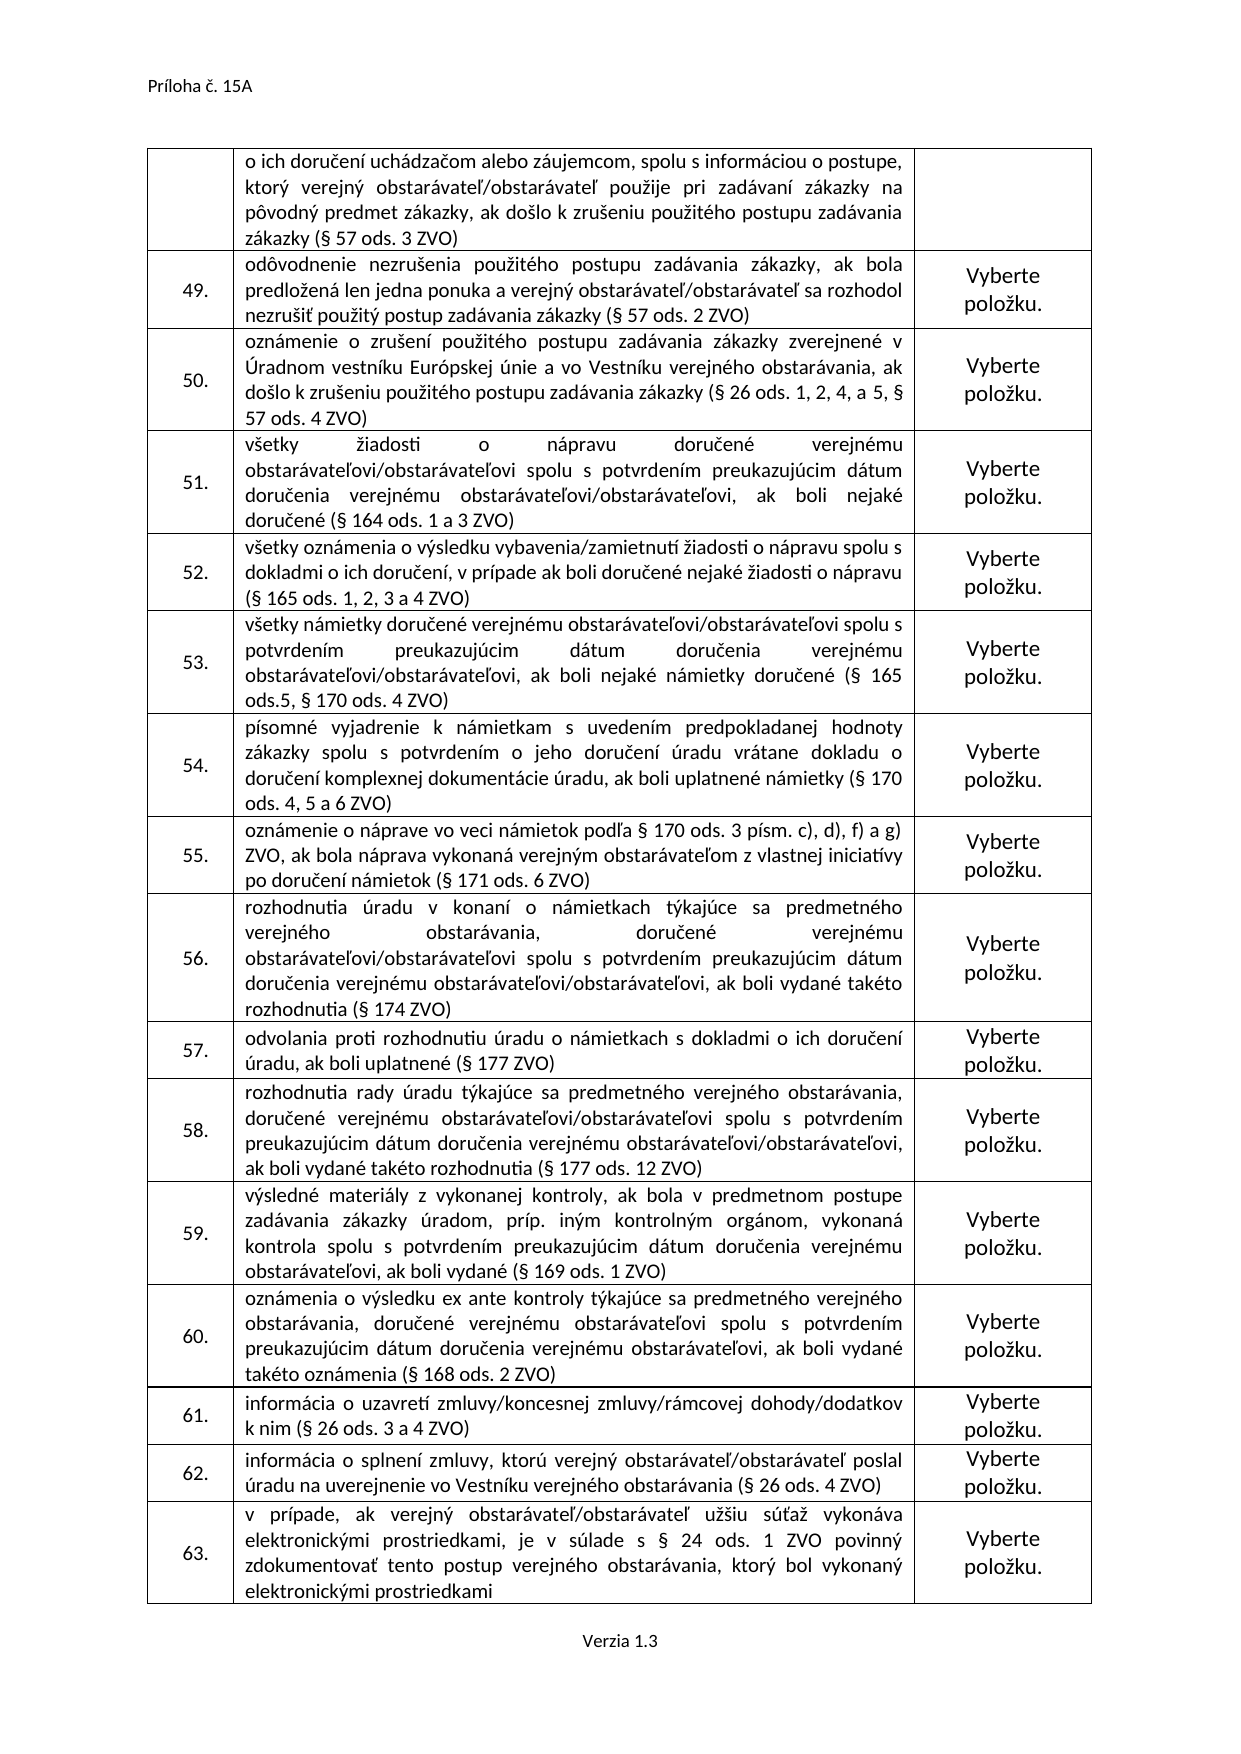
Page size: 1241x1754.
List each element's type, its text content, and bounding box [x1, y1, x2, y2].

table_cell [148, 1182, 233, 1284]
table_cell [148, 817, 233, 893]
table_cell [148, 251, 233, 328]
table_cell [148, 1445, 233, 1501]
table_cell informácia o splnení zmluvy, ktorú verejný obstarávateľ/obstarávateľ poslal úradu na uverejnenie vo Vestníku verejného obstarávania (§ 26 ods. 4 ZVO) [234, 1445, 914, 1501]
table_cell [148, 431, 233, 533]
table_cell [148, 329, 233, 430]
table_cell všetky námietky doručené verejnému obstarávateľovi/obstarávateľovi spolu s potvrdením preukazujúcim dátum doručenia verejnému obstarávateľovi/obstarávateľovi, ak boli nejaké námietky doručené (§ 165 ods.5, § 170 ods. 4 ZVO) [234, 611, 914, 713]
table_cell [148, 894, 233, 1021]
table_cell rozhodnutia rady úradu týkajúce sa predmetného verejného obstarávania, doručené verejnému obstarávateľovi/obstarávateľovi spolu s potvrdením preukazujúcim dátum doručenia verejnému obstarávateľovi/obstarávateľovi, ak boli vydané takéto rozhodnutia (§ 177 ods. 12 ZVO) [234, 1079, 914, 1181]
table_cell oznámenie o zrušení použitého postupu zadávania zákazky zverejnené v Úradnom vestníku Európskej únie a vo Vestníku verejného obstarávania, ak došlo k zrušeniu použitého postupu zadávania zákazky (§ 26 ods. 1, 2, 4, a 5, § 57 ods. 4 ZVO) [234, 329, 914, 430]
table_cell oznámenie o náprave vo veci námietok podľa § 170 ods. 3 písm. c), d), f) a g) ZVO, ak bola náprava vykonaná verejným obstarávateľom z vlastnej iniciatívy po doručení námietok (§ 171 ods. 6 ZVO) [234, 817, 914, 893]
table_cell všetky žiadosti o nápravu doručené verejnému obstarávateľovi/obstarávateľovi spolu s potvrdením preukazujúcim dátum doručenia verejnému obstarávateľovi/obstarávateľovi, ak boli nejaké doručené (§ 164 ods. 1 a 3 ZVO) [234, 431, 914, 533]
table_cell informácia o uzavretí zmluvy/koncesnej zmluvy/rámcovej dohody/dodatkov k nim (§ 26 ods. 3 a 4 ZVO) [234, 1388, 914, 1443]
table_cell odôvodnenie nezrušenia použitého postupu zadávania zákazky, ak bola predložená len jedna ponuka a verejný obstarávateľ/obstarávateľ sa rozhodol nezrušiť použitý postup zadávania zákazky (§ 57 ods. 2 ZVO) [234, 251, 914, 328]
table_cell všetky oznámenia o výsledku vybavenia/zamietnutí žiadosti o nápravu spolu s dokladmi o ich doručení, v prípade ak boli doručené nejaké žiadosti o nápravu (§ 165 ods. 1, 2, 3 a 4 ZVO) [234, 534, 914, 610]
table_cell v prípade, ak verejný obstarávateľ/obstarávateľ užšiu súťaž vykonáva elektronickými prostriedkami, je v súlade s § 24 ods. 1 ZVO povinný zdokumentovať tento postup verejného obstarávania, ktorý bol vykonaný elektronickými prostriedkami [234, 1502, 914, 1603]
table_cell [148, 1388, 233, 1443]
table_cell písomné vyjadrenie k námietkam s uvedením predpokladanej hodnoty zákazky spolu s potvrdením o jeho doručení úradu vrátane dokladu o doručení komplexnej dokumentácie úradu, ak boli uplatnené námietky (§ 170 ods. 4, 5 a 6 ZVO) [234, 714, 914, 816]
table_cell [148, 611, 233, 713]
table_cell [234, 149, 914, 250]
table_cell [148, 149, 233, 250]
table_cell [148, 1079, 233, 1181]
table_cell odvolania proti rozhodnutiu úradu o námietkach s dokladmi o ich doručení úradu, ak boli uplatnené (§ 177 ZVO) [234, 1022, 914, 1078]
table_cell [148, 714, 233, 816]
table_cell [148, 1285, 233, 1386]
table_cell [148, 534, 233, 610]
table_cell rozhodnutia úradu v konaní o námietkach týkajúce sa predmetného verejného obstarávania, doručené verejnému obstarávateľovi/obstarávateľovi spolu s potvrdením preukazujúcim dátum doručenia verejnému obstarávateľovi/obstarávateľovi, ak boli vydané takéto rozhodnutia (§ 174 ZVO) [234, 894, 914, 1021]
table_cell výsledné materiály z vykonanej kontroly, ak bola v predmetnom postupe zadávania zákazky úradom, príp. iným kontrolným orgánom, vykonaná kontrola spolu s potvrdením preukazujúcim dátum doručenia verejnému obstarávateľovi, ak boli vydané (§ 169 ods. 1 ZVO) [234, 1182, 914, 1284]
table_cell oznámenia o výsledku ex ante kontroly týkajúce sa predmetného verejného obstarávania, doručené verejnému obstarávateľovi spolu s potvrdením preukazujúcim dátum doručenia verejnému obstarávateľovi, ak boli vydané takéto oznámenia (§ 168 ods. 2 ZVO) [234, 1285, 914, 1386]
table_cell [148, 1022, 233, 1078]
table_cell [148, 1502, 233, 1603]
